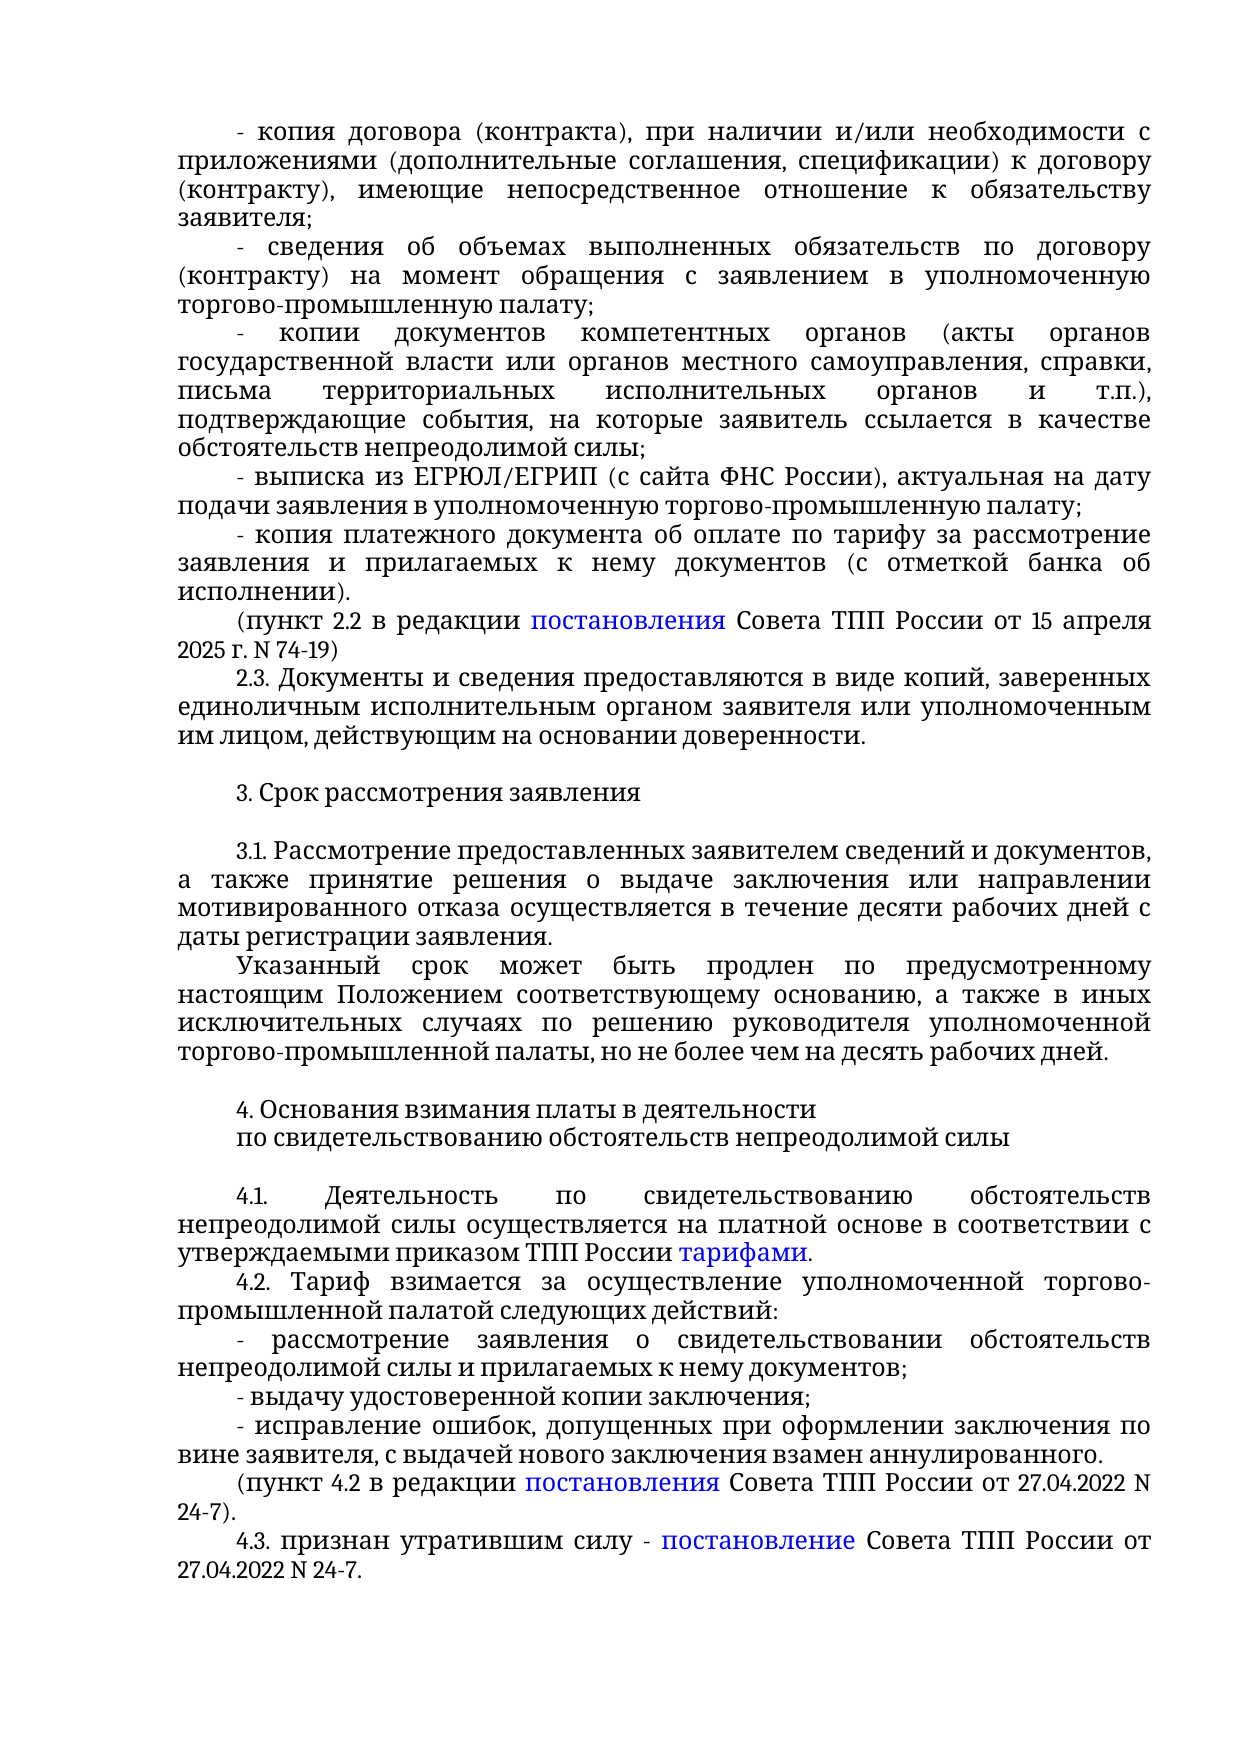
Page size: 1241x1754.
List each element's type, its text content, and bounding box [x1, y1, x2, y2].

text - копия договора (контракта), при наличии и/или необходимости с приложениями (дополнительные соглашения, спецификации) к договору (контракту), имеющие непосредственное отношение к обязательству заявителя; [177, 118, 1152, 233]
text - копия платежного документа об оплате по тарифу за рассмотрение заявления и прилагаемых к нему документов (с отметкой банка об исполнении). [177, 521, 1152, 607]
text 2.3. Документы и сведения предоставляются в виде копий, заверенных единоличным исполнительным органом заявителя или уполномоченным им лицом, действующим на основании доверенности. [177, 664, 1152, 751]
text - выписка из ЕГРЮЛ/ЕГРИП (с сайта ФНС России), актуальная на дату подачи заявления в уполномоченную торгово-промышленную палату; [177, 463, 1152, 521]
text 4.2. Тариф взимается за осуществление уполномоченной торгово-промышленной палатой следующих действий: [177, 1268, 1152, 1326]
text (пункт 2.2 в редакции постановления Совета ТПП России от 15 апреля 2025 г. N 74-19) [177, 607, 1152, 664]
text - рассмотрение заявления о свидетельствовании обстоятельств непреодолимой силы и прилагаемых к нему документов; [177, 1326, 1152, 1383]
text - копии документов компетентных органов (акты органов государственной власти или органов местного самоуправления, справки, письма территориальных исполнительных органов и т.п.), подтверждающие события, на которые заявитель ссылается в качестве обстоятельств непреодолимой силы; [177, 319, 1152, 463]
text Указанный срок может быть продлен по предусмотренному настоящим Положением соответствующему основанию, а также в иных исключительных случаях по решению руководителя уполномоченной торгово-промышленной палаты, но не более чем на десять рабочих дней. [177, 952, 1152, 1067]
text 3. Срок рассмотрения заявления [177, 779, 1152, 808]
text 3.1. Рассмотрение предоставленных заявителем сведений и документов, а также принятие решения о выдаче заключения или направлении мотивированного отказа осуществляется в течение десяти рабочих дней с даты регистрации заявления. [177, 837, 1152, 952]
text 4.1. Деятельность по свидетельствованию обстоятельств непреодолимой силы осуществляется на платной основе в соответствии с утверждаемыми приказом ТПП России тарифами. [177, 1182, 1152, 1268]
text - сведения об объемах выполненных обязательств по договору (контракту) на момент обращения с заявлением в уполномоченную торгово-промышленную палату; [177, 233, 1152, 319]
text - исправление ошибок, допущенных при оформлении заключения по вине заявителя, с выдачей нового заключения взамен аннулированного. [177, 1412, 1152, 1469]
text (пункт 4.2 в редакции постановления Совета ТПП России от 27.04.2022 N 24-7). [177, 1469, 1152, 1527]
text - выдачу удостоверенной копии заключения; [177, 1383, 1152, 1412]
text 4.3. признан утратившим силу - постановление Совета ТПП России от 27.04.2022 N 24-7. [177, 1527, 1152, 1584]
text по свидетельствованию обстоятельств непреодолимой силы [177, 1124, 1152, 1153]
text 4. Основания взимания платы в деятельности [177, 1096, 1152, 1124]
